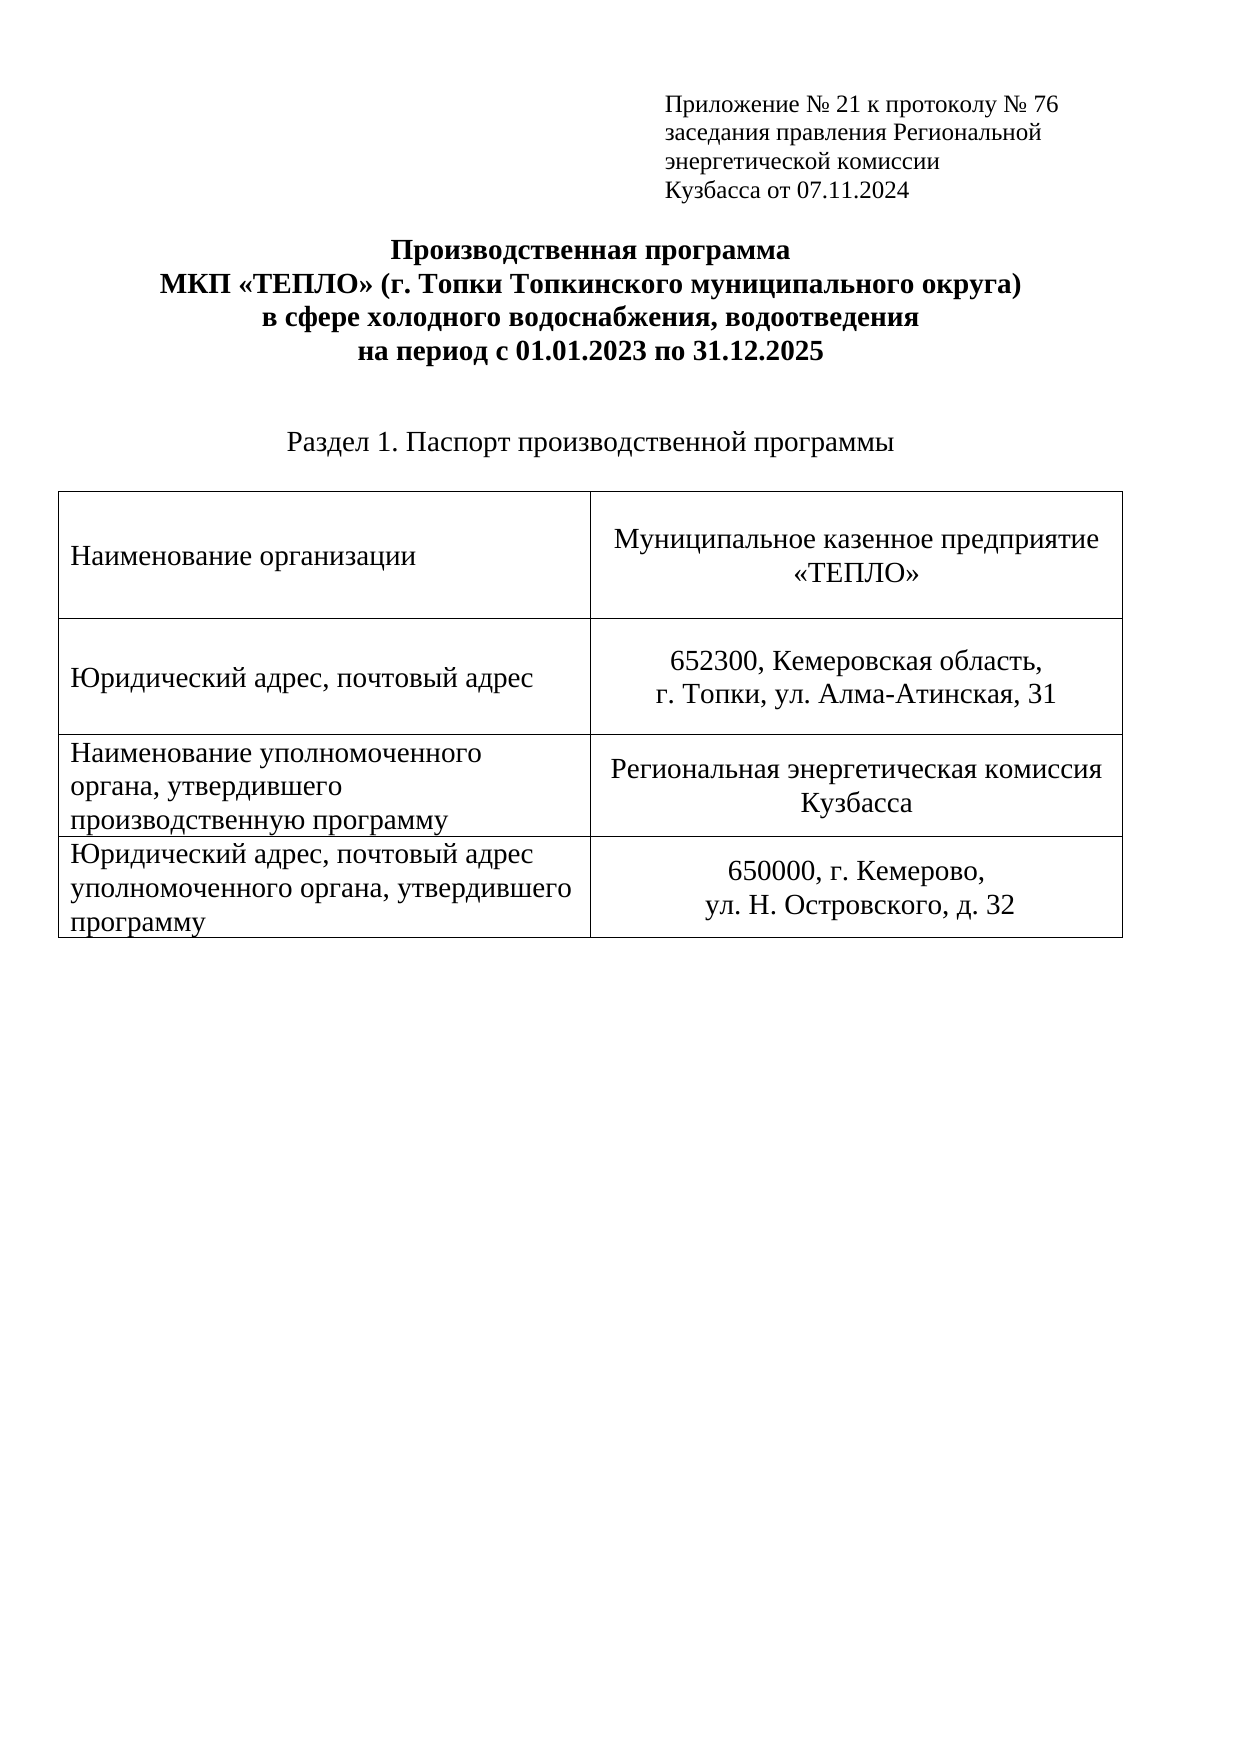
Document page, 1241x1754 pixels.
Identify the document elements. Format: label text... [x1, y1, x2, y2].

text Приложение № 21 к протоколу № 76 [0, 89, 1092, 117]
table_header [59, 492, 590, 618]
text на период с 01.01.2023 по 31.12.2025 [89, 333, 1092, 367]
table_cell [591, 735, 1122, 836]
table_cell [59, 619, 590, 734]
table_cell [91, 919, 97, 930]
text Раздел 1. Паспорт производственной программы [89, 424, 1092, 458]
text в сфере холодного водоснабжения, водоотведения [89, 299, 1092, 333]
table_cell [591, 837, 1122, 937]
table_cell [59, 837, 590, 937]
text заседания правления Региональной [0, 117, 1152, 146]
text Кузбасса от 07.11.2024 [0, 175, 1152, 204]
text МКП «ТЕПЛО» (г. Топки Топкинского муниципального округа) [89, 266, 1092, 299]
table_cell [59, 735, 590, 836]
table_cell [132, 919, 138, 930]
text Производственная программа [89, 232, 1092, 266]
text энергетической комиссии [0, 146, 1152, 175]
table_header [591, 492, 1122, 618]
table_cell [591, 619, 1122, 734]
